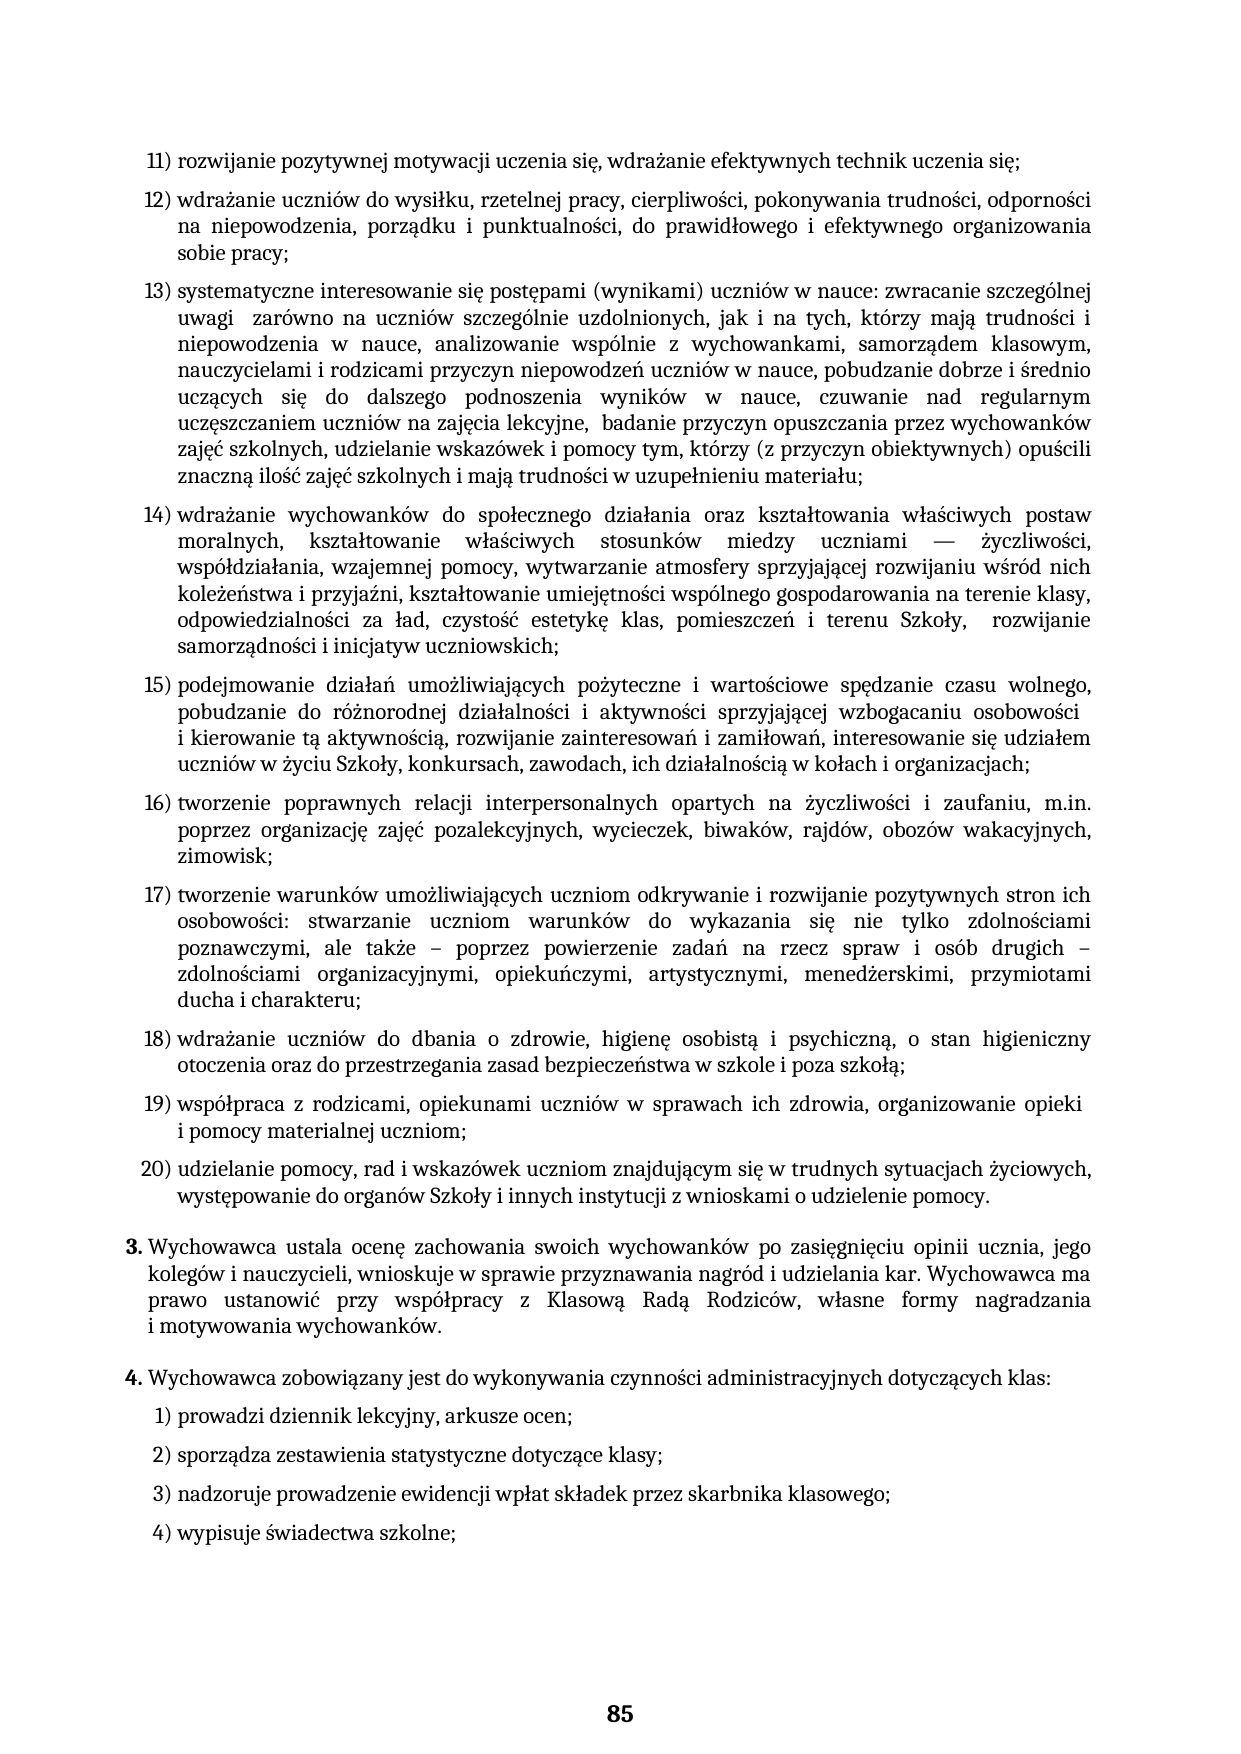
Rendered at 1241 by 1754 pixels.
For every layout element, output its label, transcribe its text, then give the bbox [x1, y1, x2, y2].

list wdrażanie uczniów do dbania o zdrowie, higienę osobistą i psychiczną, o stan higieniczny otoczenia oraz do przestrzegania zasad bezpieczeństwa w szkole i poza szkołą; [177, 1026, 1092, 1078]
list Wychowawca ustala ocenę zachowania swoich wychowanków po zasięgnięciu opinii ucznia, jego kolegów i nauczycieli, wnioskuje w sprawie przyznawania nagród i udzielania kar. Wychowawca ma prawo ustanowić przy współpracy z Klasową Radą Rodziców, własne formy nagradzania i motywowania wychowanków. [148, 1234, 1092, 1339]
list nadzoruje prowadzenie ewidencji wpłat składek przez skarbnika klasowego; [177, 1481, 1092, 1507]
list systematyczne interesowanie się postępami (wynikami) uczniów w nauce: zwracanie szczególnej uwagi zarówno na uczniów szczególnie uzdolnionych, jak i na tych, którzy mają trudności i niepowodzenia w nauce, analizowanie wspólnie z wychowankami, samorządem klasowym, nauczycielami i rodzicami przyczyn niepowodzeń uczniów w nauce, pobudzanie dobrze i średnio uczących się do dalszego podnoszenia wyników w nauce, czuwanie nad regularnym uczęszczaniem uczniów na zajęcia lekcyjne, badanie przyczyn opuszczania przez wychowanków zajęć szkolnych, udzielanie wskazówek i pomocy tym, którzy (z przyczyn obiektywnych) opuścili znaczną ilość zajęć szkolnych i mają trudności w uzupełnieniu materiału; [177, 278, 1092, 489]
list udzielanie pomocy, rad i wskazówek uczniom znajdującym się w trudnych sytuacjach życiowych, występowanie do organów Szkoły i innych instytucji z wnioskami o udzielenie pomocy. [177, 1156, 1092, 1209]
list tworzenie poprawnych relacji interpersonalnych opartych na życzliwości i zaufaniu, m.in. poprzez organizację zajęć pozalekcyjnych, wycieczek, biwaków, rajdów, obozów wakacyjnych, zimowisk; [177, 790, 1092, 869]
list podejmowanie działań umożliwiających pożyteczne i wartościowe spędzanie czasu wolnego, pobudzanie do różnorodnej działalności i aktywności sprzyjającej wzbogacaniu osobowości i kierowanie tą aktywnością, rozwijanie zainteresowań i zamiłowań, interesowanie się udziałem uczniów w życiu Szkoły, konkursach, zawodach, ich działalnością w kołach i organizacjach; [177, 672, 1092, 777]
list rozwijanie pozytywnej motywacji uczenia się, wdrażanie efektywnych technik uczenia się; [177, 148, 1092, 174]
list wypisuje świadectwa szkolne; [177, 1520, 1092, 1546]
list wdrażanie wychowanków do społecznego działania oraz kształtowania właściwych postaw moralnych, kształtowanie właściwych stosunków miedzy uczniami — życzliwości, współdziałania, wzajemnej pomocy, wytwarzanie atmosfery sprzyjającej rozwijaniu wśród nich koleżeństwa i przyjaźni, kształtowanie umiejętności wspólnego gospodarowania na terenie klasy, odpowiedzialności za ład, czystość estetykę klas, pomieszczeń i terenu Szkoły, rozwijanie samorządności i inicjatyw uczniowskich; [177, 501, 1092, 659]
list wdrażanie uczniów do wysiłku, rzetelnej pracy, cierpliwości, pokonywania trudności, odporności na niepowodzenia, porządku i punktualności, do prawidłowego i efektywnego organizowania sobie pracy; [177, 187, 1092, 266]
list sporządza zestawienia statystyczne dotyczące klasy; [177, 1442, 1092, 1468]
list prowadzi dziennik lekcyjny, arkusze ocen; [177, 1403, 1092, 1429]
list Wychowawca zobowiązany jest do wykonywania czynności administracyjnych dotyczących klas: [148, 1364, 1092, 1391]
list tworzenie warunków umożliwiających uczniom odkrywanie i rozwijanie pozytywnych stron ich osobowości: stwarzanie uczniom warunków do wykazania się nie tylko zdolnościami poznawczymi, ale także – poprzez powierzenie zadań na rzecz spraw i osób drugich – zdolnościami organizacyjnymi, opiekuńczymi, artystycznymi, menedżerskimi, przymiotami ducha i charakteru; [177, 882, 1092, 1013]
list współpraca z rodzicami, opiekunami uczniów w sprawach ich zdrowia, organizowanie opieki i pomocy materialnej uczniom; [177, 1091, 1092, 1144]
